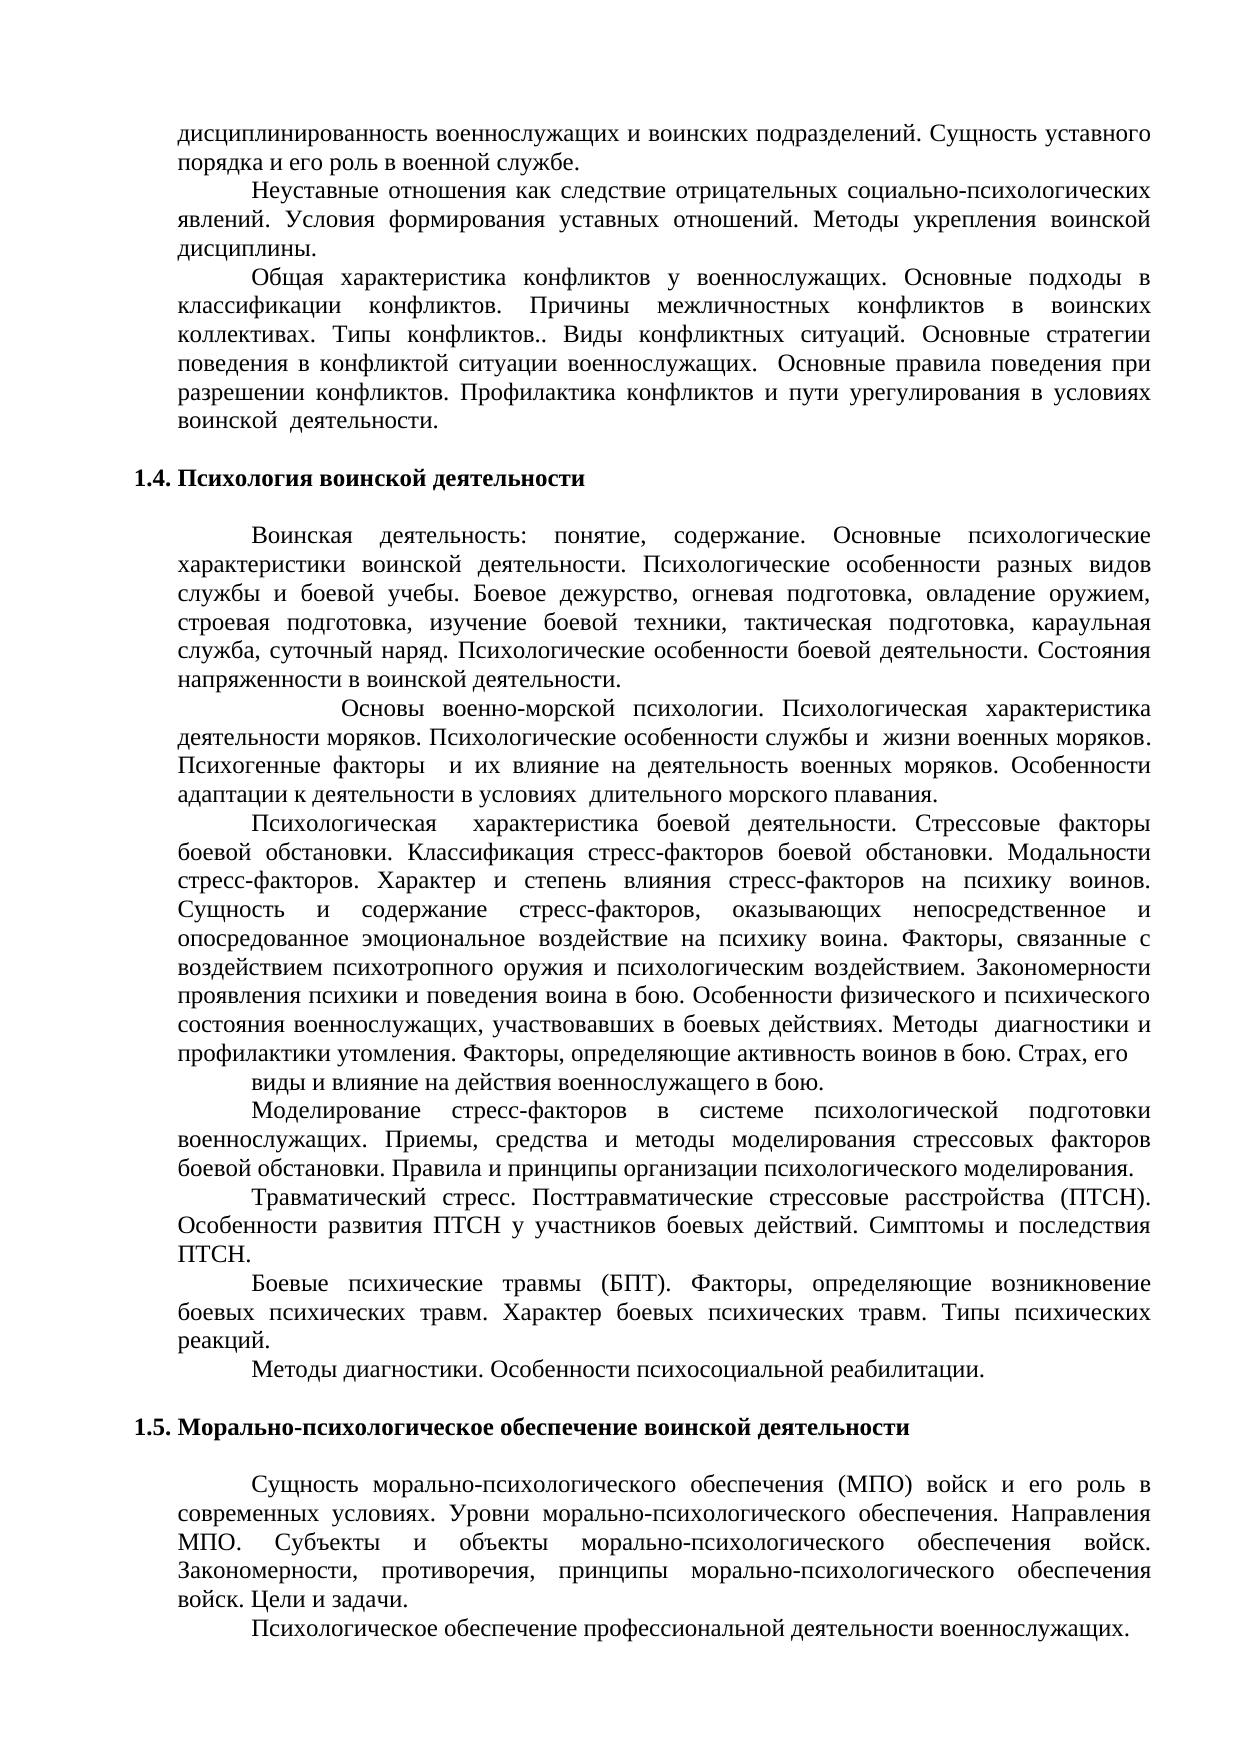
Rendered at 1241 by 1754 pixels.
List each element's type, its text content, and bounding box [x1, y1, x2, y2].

list Морально-психологическое обеспечение воинской деятельности [133, 1412, 1152, 1441]
text Неуставные отношения как следствие отрицательных социально-психологических явлений. Условия формирования уставных отношений. Методы укрепления воинской дисциплины. [177, 176, 1152, 262]
text Моделирование стресс-факторов в системе психологической подготовки военнослужащих. Приемы, средства и методы моделирования стрессовых факторов боевой обстановки. Правила и принципы организации психологического моделирования. [177, 1096, 1152, 1182]
text Методы диагностики. Особенности психосоциальной реабилитации. [177, 1354, 1152, 1383]
text Психологическая характеристика боевой деятельности. Стрессовые факторы боевой обстановки. Классификация стресс-факторов боевой обстановки. Модальности стресс-факторов. Характер и степень влияния стресс-факторов на психику воинов. Сущность и содержание стресс-факторов, оказывающих непосредственное и опосредованное эмоциональное воздействие на психику воина. Факторы, связанные с воздействием психотропного оружия и психологическим воздействием. Закономерности проявления психики и поведения воина в бою. Особенности физического и психического состояния военнослужащих, участвовавших в боевых действиях. Методы диагностики и профилактики утомления. Факторы, определяющие активность воинов в бою. Страх, его [177, 808, 1152, 1067]
text Боевые психические травмы (БПТ). Факторы, определяющие возникновение боевых психических травм. Характер боевых психических травм. Типы психических реакций. [177, 1268, 1152, 1354]
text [177, 118, 1152, 176]
text Психологическое обеспечение профессиональной деятельности военнослужащих. [177, 1613, 1152, 1642]
text Воинская деятельность: понятие, содержание. Основные психологические характеристики воинской деятельности. Психологические особенности разных видов службы и боевой учебы. Боевое дежурство, огневая подготовка, овладение оружием, строевая подготовка, изучение боевой техники, тактическая подготовка, караульная служба, суточный наряд. Психологические особенности боевой деятельности. Состояния напряженности в воинской деятельности. [177, 521, 1152, 693]
list Психология воинской деятельности [133, 463, 1152, 492]
text виды и влияние на действия военнослужащего в бою. [177, 1067, 1152, 1096]
text Основы военно-морской психологии. Психологическая характеристика деятельности моряков. Психологические особенности службы и жизни военных моряков. Психогенные факторы и их влияние на деятельность военных моряков. Особенности адаптации к деятельности в условиях длительного морского плавания. [177, 693, 1152, 808]
text Сущность морально-психологического обеспечения (МПО) войск и его роль в современных условиях. Уровни морально-психологического обеспечения. Направления МПО. Субъекты и объекты морально-психологического обеспечения войск. Закономерности, противоречия, принципы морально-психологического обеспечения войск. Цели и задачи. [177, 1469, 1152, 1613]
text Травматический стресс. Посттравматические стрессовые расстройства (ПТСН). Особенности развития ПТСН у участников боевых действий. Симптомы и последствия ПТСН. [177, 1182, 1152, 1268]
text Общая характеристика конфликтов у военнослужащих. Основные подходы в классификации конфликтов. Причины межличностных конфликтов в воинских коллективах. Типы конфликтов.. Виды конфликтных ситуаций. Основные стратегии поведения в конфликтой ситуации военнослужащих. Основные правила поведения при разрешении конфликтов. Профилактика конфликтов и пути урегулирования в условиях воинской деятельности. [177, 262, 1152, 434]
